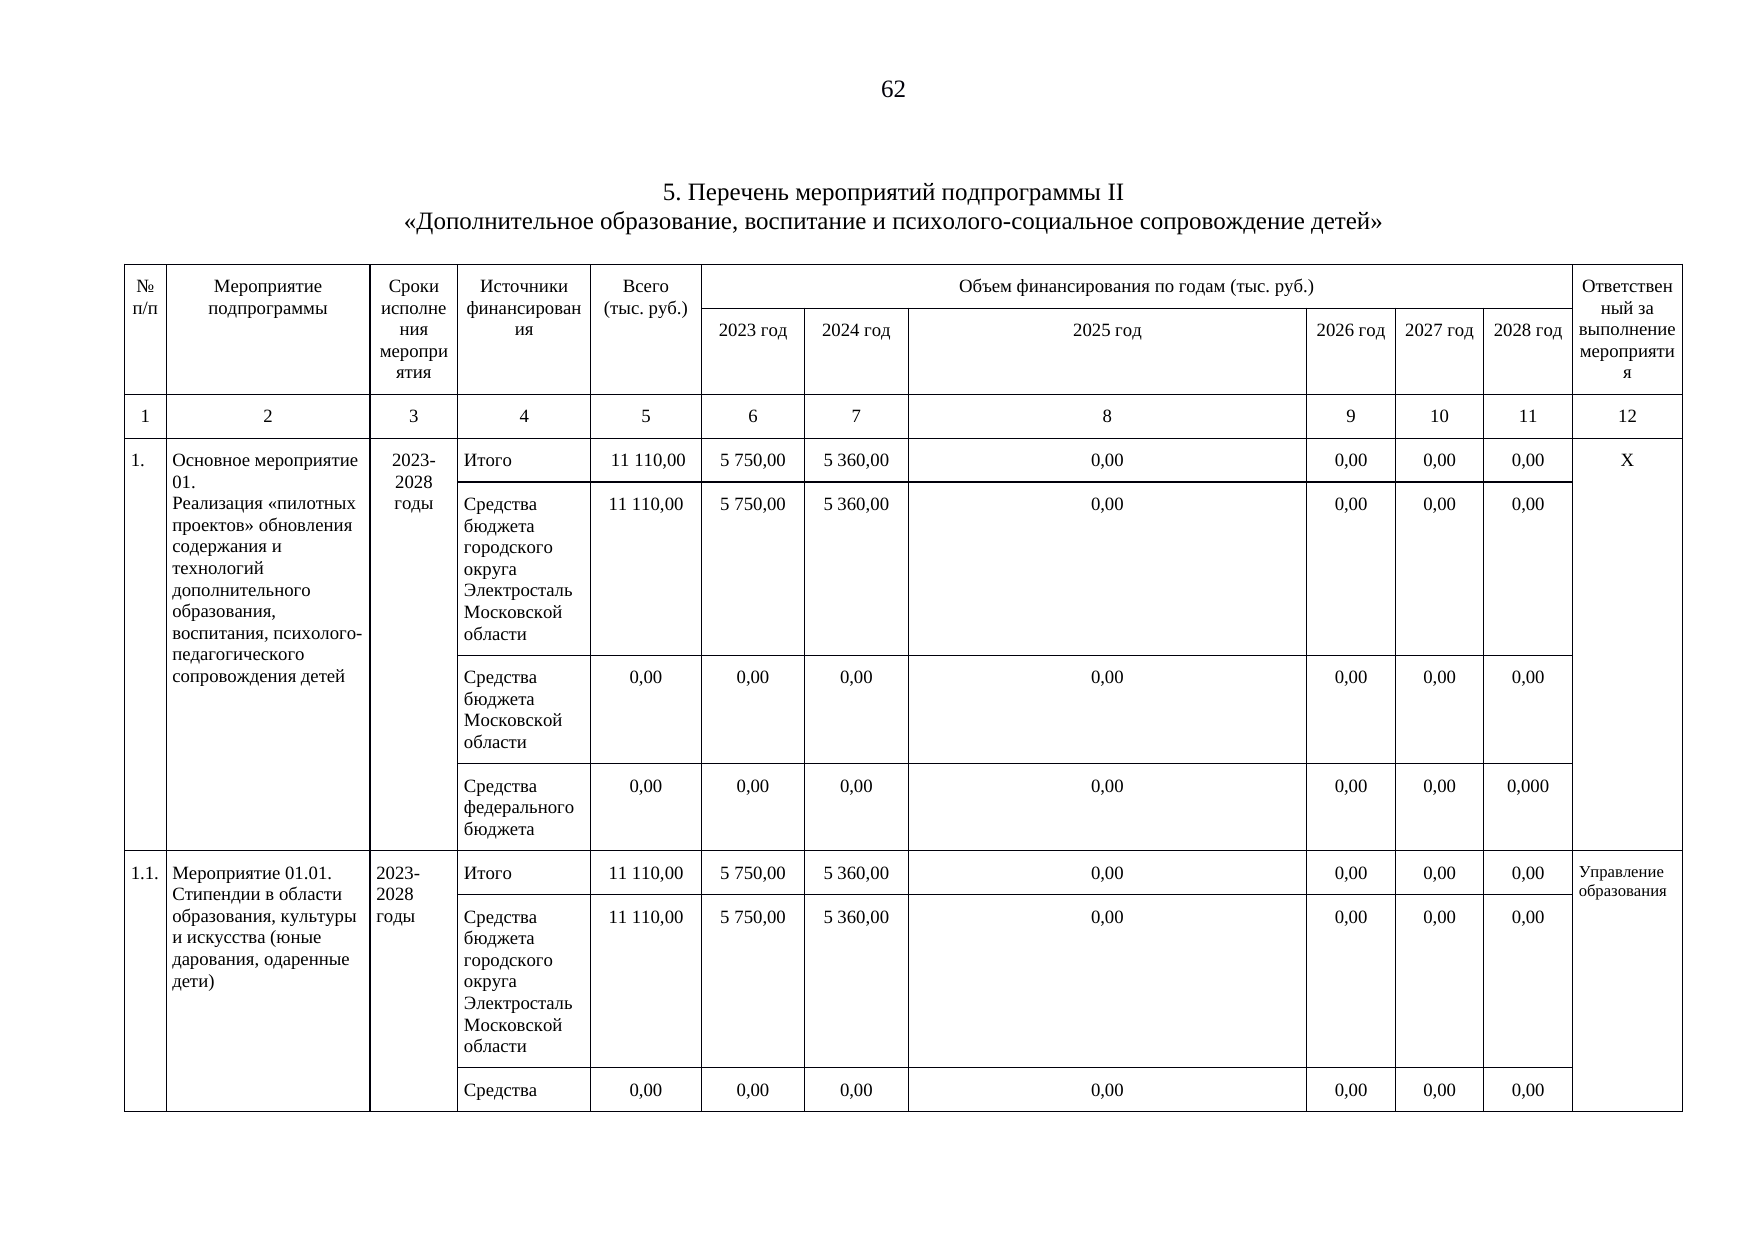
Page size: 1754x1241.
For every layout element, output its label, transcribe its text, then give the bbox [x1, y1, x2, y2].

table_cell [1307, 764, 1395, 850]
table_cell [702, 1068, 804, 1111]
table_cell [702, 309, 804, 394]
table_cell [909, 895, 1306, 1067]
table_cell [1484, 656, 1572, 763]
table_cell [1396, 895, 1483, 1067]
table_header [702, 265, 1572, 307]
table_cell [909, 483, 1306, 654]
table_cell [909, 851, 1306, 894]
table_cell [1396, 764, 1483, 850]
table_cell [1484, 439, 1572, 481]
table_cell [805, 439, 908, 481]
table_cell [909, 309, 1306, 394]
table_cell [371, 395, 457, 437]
text 5. Перечень мероприятий подпрограммы II [118, 177, 1668, 206]
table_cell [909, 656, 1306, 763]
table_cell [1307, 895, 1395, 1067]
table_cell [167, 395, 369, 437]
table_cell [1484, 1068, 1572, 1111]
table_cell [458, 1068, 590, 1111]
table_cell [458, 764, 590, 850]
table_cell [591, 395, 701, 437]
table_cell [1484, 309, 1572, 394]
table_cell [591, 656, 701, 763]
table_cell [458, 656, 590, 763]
text «Дополнительное образование, воспитание и психолого-социальное сопровождение детей» [118, 206, 1668, 235]
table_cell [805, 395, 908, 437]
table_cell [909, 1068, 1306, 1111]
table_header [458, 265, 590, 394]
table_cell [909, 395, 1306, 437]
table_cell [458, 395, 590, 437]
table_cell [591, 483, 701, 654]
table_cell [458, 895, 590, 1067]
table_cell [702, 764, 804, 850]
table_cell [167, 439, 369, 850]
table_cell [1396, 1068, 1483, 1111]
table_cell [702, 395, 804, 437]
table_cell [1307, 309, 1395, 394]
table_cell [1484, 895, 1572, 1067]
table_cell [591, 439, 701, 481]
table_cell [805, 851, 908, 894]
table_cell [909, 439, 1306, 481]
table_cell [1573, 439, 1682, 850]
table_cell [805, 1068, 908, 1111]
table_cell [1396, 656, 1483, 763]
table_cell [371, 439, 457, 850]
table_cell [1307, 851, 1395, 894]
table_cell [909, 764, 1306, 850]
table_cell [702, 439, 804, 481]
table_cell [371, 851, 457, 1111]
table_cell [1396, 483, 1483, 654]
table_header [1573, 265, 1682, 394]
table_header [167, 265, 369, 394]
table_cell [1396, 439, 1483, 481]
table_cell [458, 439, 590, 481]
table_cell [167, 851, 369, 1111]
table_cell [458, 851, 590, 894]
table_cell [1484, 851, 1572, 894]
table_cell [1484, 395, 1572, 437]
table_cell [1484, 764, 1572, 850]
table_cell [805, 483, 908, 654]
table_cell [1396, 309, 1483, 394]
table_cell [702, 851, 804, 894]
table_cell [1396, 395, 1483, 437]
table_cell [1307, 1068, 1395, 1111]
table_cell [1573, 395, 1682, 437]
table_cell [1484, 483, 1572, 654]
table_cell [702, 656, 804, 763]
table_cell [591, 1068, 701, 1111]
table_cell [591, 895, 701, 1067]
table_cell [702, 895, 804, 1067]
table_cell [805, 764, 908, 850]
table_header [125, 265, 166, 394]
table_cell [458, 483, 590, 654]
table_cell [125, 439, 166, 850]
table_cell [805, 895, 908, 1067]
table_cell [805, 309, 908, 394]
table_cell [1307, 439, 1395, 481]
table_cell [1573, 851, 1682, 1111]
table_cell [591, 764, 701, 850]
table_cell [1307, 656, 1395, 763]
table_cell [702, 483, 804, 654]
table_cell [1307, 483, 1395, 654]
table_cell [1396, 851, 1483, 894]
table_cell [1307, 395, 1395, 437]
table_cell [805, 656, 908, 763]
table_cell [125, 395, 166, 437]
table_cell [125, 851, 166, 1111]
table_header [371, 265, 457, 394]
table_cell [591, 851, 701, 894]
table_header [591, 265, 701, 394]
